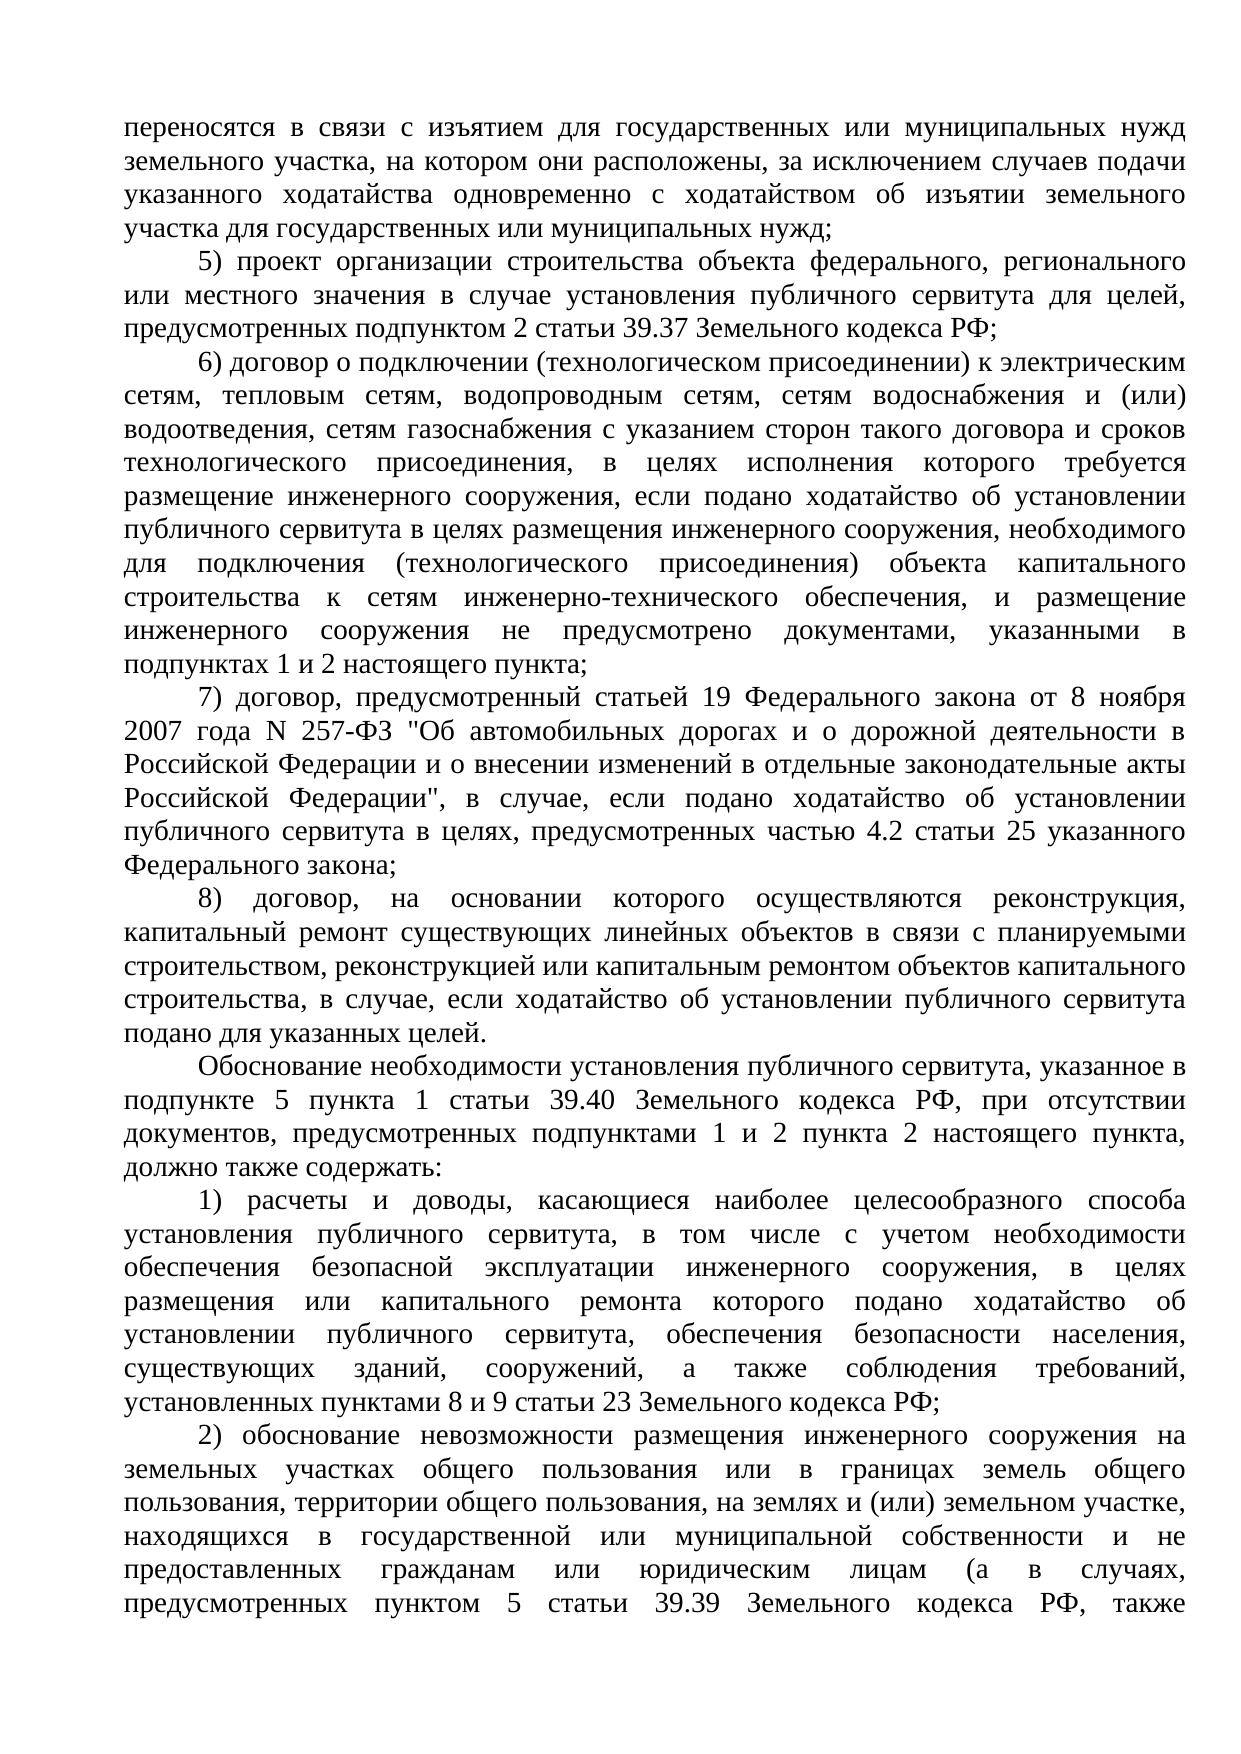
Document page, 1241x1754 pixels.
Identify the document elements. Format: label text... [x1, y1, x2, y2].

text 6) договор о подключении (технологическом присоединении) к электрическим сетям, тепловым сетям, водопроводным сетям, сетям водоснабжения и (или) водоотведения, сетям газоснабжения с указанием сторон такого договора и сроков технологического присоединения, в целях исполнения которого требуется размещение инженерного сооружения, если подано ходатайство об установлении публичного сервитута в целях размещения инженерного сооружения, необходимого для подключения (технологического присоединения) объекта капитального строительства к сетям инженерно-технического обеспечения, и размещение инженерного сооружения не предусмотрено документами, указанными в подпунктах 1 и 2 настоящего пункта; [124, 344, 1187, 679]
text 1) расчеты и доводы, касающиеся наиболее целесообразного способа установления публичного сервитута, в том числе с учетом необходимости обеспечения безопасной эксплуатации инженерного сооружения, в целях размещения или капитального ремонта которого подано ходатайство об установлении публичного сервитута, обеспечения безопасности населения, существующих зданий, сооружений, а также соблюдения требований, установленных пунктами 8 и 9 статьи 23 Земельного кодекса РФ; [124, 1182, 1187, 1417]
text 7) договор, предусмотренный статьей 19 Федерального закона от 8 ноября 2007 года N 257-ФЗ "Об автомобильных дорогах и о дорожной деятельности в Российской Федерации и о внесении изменений в отдельные законодательные акты Российской Федерации", в случае, если подано ходатайство об установлении публичного сервитута в целях, предусмотренных частью 4.2 статьи 25 указанного Федерального закона; [124, 679, 1187, 881]
text 8) договор, на основании которого осуществляются реконструкция, капитальный ремонт существующих линейных объектов в связи с планируемыми строительством, реконструкцией или капитальным ремонтом объектов капитального строительства, в случае, если ходатайство об установлении публичного сервитута подано для указанных целей. [124, 881, 1187, 1048]
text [124, 109, 1187, 243]
text 5) проект организации строительства объекта федерального, регионального или местного значения в случае установления публичного сервитута для целей, предусмотренных подпунктом 2 статьи 39.37 Земельного кодекса РФ; [124, 243, 1187, 344]
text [124, 1417, 1187, 1618]
text Обоснование необходимости установления публичного сервитута, указанное в подпункте 5 пункта 1 статьи 39.40 Земельного кодекса РФ, при отсутствии документов, предусмотренных подпунктами 1 и 2 пункта 2 настоящего пункта, должно также содержать: [124, 1048, 1187, 1182]
